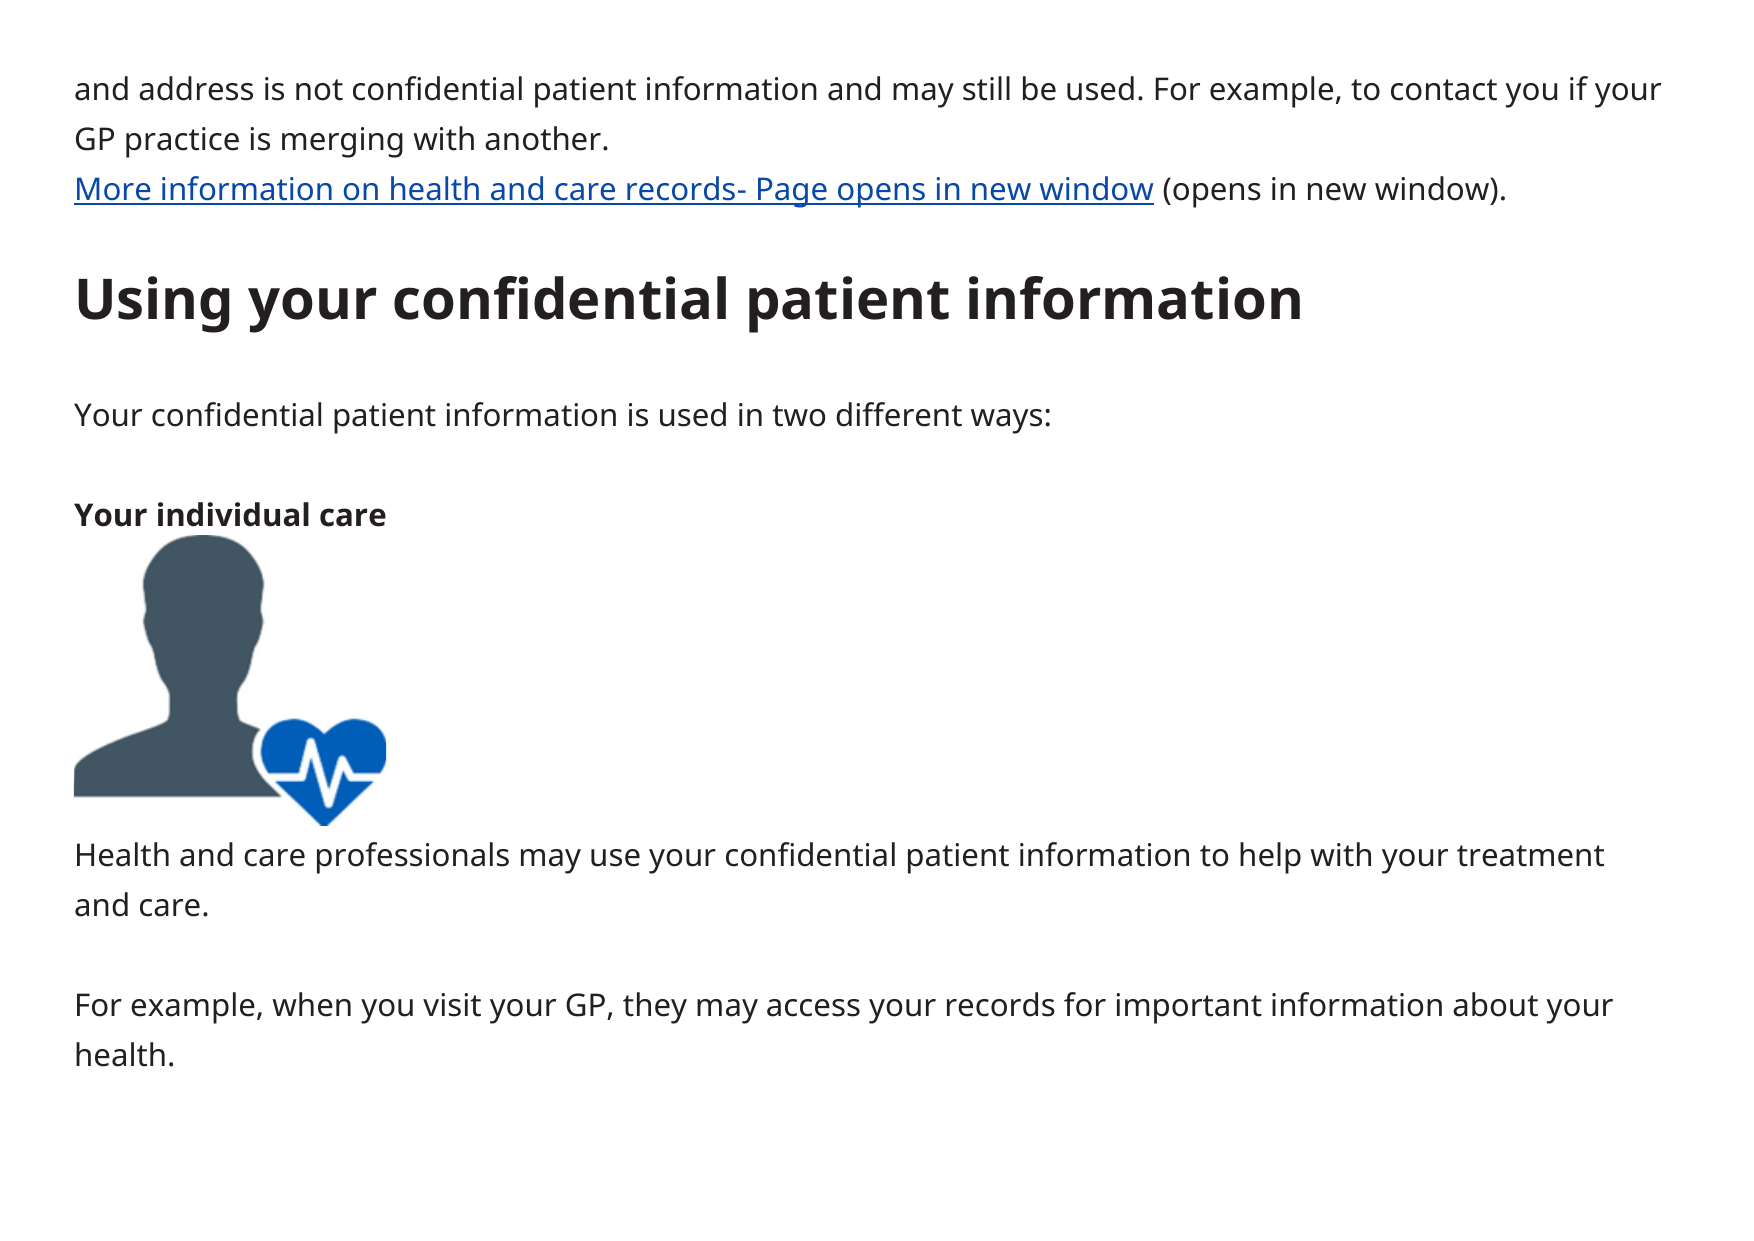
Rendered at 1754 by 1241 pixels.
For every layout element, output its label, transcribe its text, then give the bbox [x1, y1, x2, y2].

text Your individual care [74, 486, 1668, 536]
text Using your confidential patient information [74, 259, 1668, 336]
text Your confidential patient information is used in two different ways: [74, 386, 1668, 436]
text More information on health and care records- Page opens in new window (opens in new window). [74, 159, 1668, 209]
text For example, when you visit your GP, they may access your records for important information about your health. [74, 975, 1668, 1075]
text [74, 59, 1668, 159]
text Health and care professionals may use your confidential patient information to help with your treatment and care. [74, 825, 1668, 925]
picture [73, 535, 387, 826]
